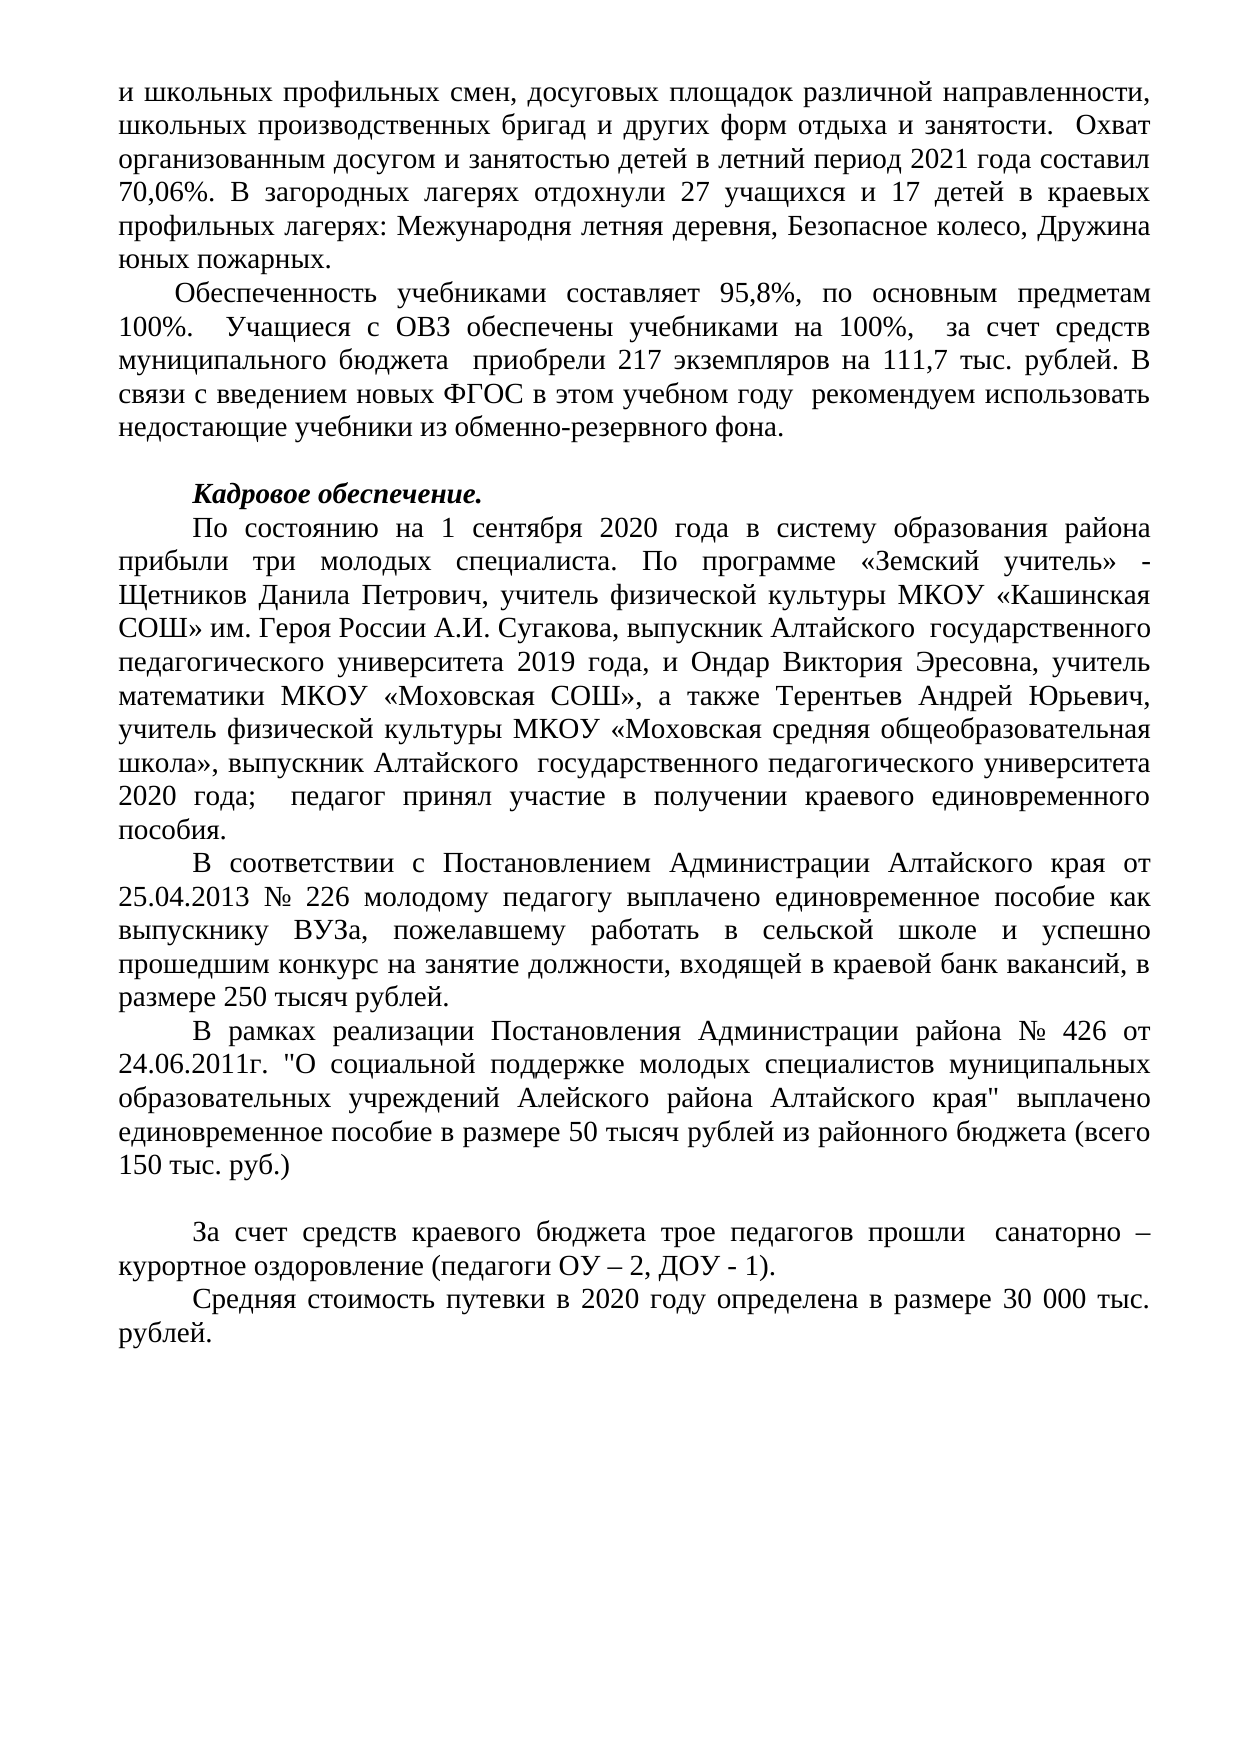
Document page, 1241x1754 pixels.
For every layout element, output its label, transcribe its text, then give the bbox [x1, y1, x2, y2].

text В рамках реализации Постановления Администрации района № 426 от 24.06.2011г. "О социальной поддержке молодых специалистов муниципальных образовательных учреждений Алейского района Алтайского края" выплачено единовременное пособие в размере 50 тысяч рублей из районного бюджета (всего 150 тыс. руб.) [118, 1013, 1152, 1181]
text По состоянию на 1 сентября 2020 года в систему образования района прибыли три молодых специалиста. По программе «Земский учитель» - Щетников Данила Петрович, учитель физической культуры МКОУ «Кашинская СОШ» им. Героя России А.И. Сугакова, выпускник Алтайского государственного педагогического университета 2019 года, и Ондар Виктория Эресовна, учитель математики МКОУ «Моховская СОШ», а также Терентьев Андрей Юрьевич, учитель физической культуры МКОУ «Моховская средняя общеобразовательная школа», выпускник Алтайского государственного педагогического университета 2020 года; педагог принял участие в получении краевого единовременного пособия. [118, 510, 1152, 845]
text Средняя стоимость путевки в 2020 году определена в размере 30 000 тыс. рублей. [118, 1281, 1152, 1348]
text В соответствии с Постановлением Администрации Алтайского края от 25.04.2013 № 226 молодому педагогу выплачено единовременное пособие как выпускнику ВУЗа, пожелавшему работать в сельской школе и успешно прошедшим конкурс на занятие должности, входящей в краевой банк вакансий, в размере 250 тысяч рублей. [118, 845, 1152, 1013]
text Обеспеченность учебниками составляет 95,8%, по основным предметам 100%. Учащиеся с ОВЗ обеспечены учебниками на 100%, за счет средств муниципального бюджета приобрели 217 экземпляров на 111,7 тыс. рублей. В связи с введением новых ФГОС в этом учебном году рекомендуем использовать недостающие учебники из обменно-резервного фона. [118, 275, 1152, 443]
text Кадровое обеспечение. [118, 476, 1152, 510]
text За счет средств краевого бюджета трое педагогов прошли санаторно – курортное оздоровление (педагоги ОУ – 2, ДОУ - 1). [118, 1214, 1152, 1281]
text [118, 74, 1152, 275]
